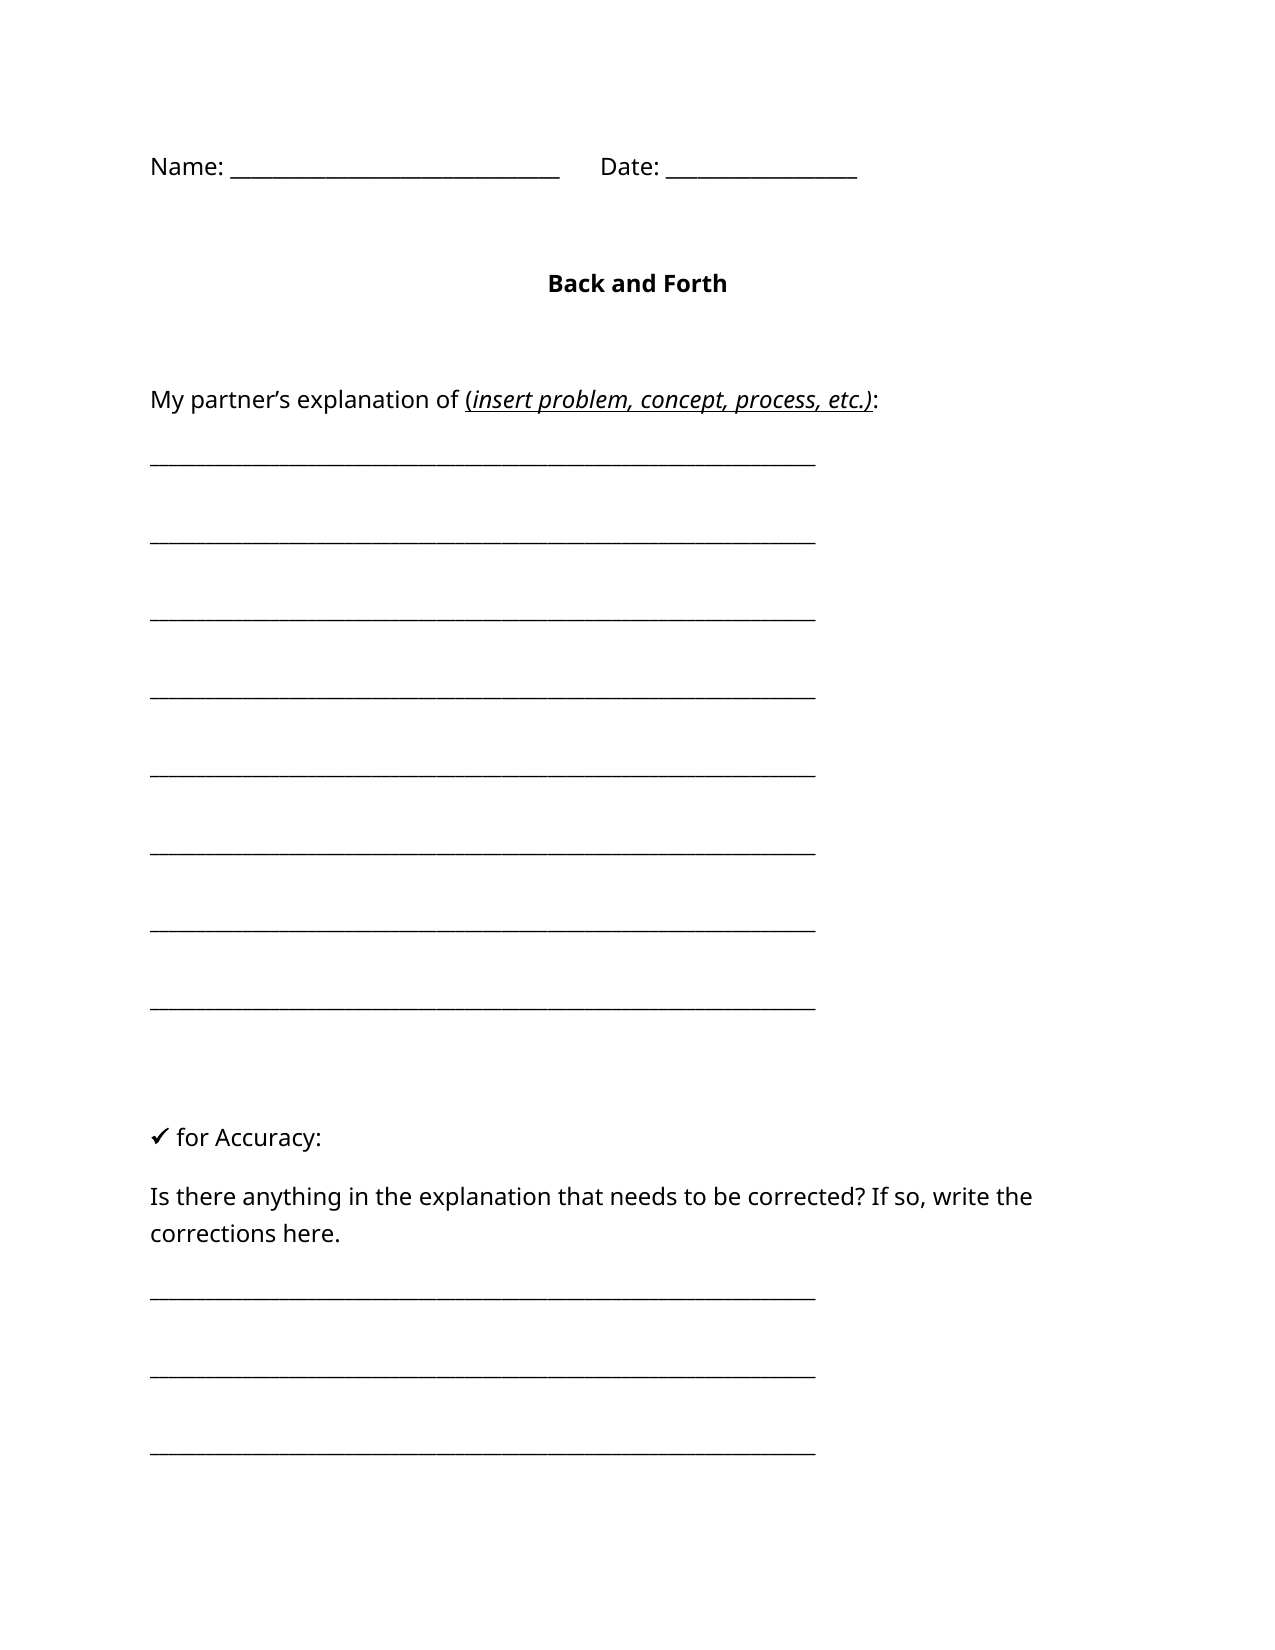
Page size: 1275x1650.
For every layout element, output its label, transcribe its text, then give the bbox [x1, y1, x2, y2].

text My partner’s explanation of (insert problem, concept, process, etc.): [150, 383, 1125, 416]
text ________________________________________________________________________ [150, 907, 1125, 936]
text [150, 1353, 1125, 1381]
text ________________________________________________________________________ [150, 674, 1125, 703]
text Name: _______________________________ Date: __________________ [150, 150, 1125, 183]
text for Accuracy: [150, 1121, 1125, 1154]
text ________________________________________________________________________ [150, 830, 1125, 858]
text ________________________________________________________________________ [150, 985, 1125, 1013]
text ________________________________________________________________________ [150, 441, 1125, 469]
text ________________________________________________________________________ [150, 597, 1125, 625]
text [150, 1275, 1125, 1303]
text Is there anything in the explanation that needs to be corrected? If so, write the corrections here. [150, 1179, 1125, 1249]
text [150, 1430, 1125, 1459]
text Back and Forth [150, 266, 1125, 299]
text ________________________________________________________________________ [150, 752, 1125, 780]
text ________________________________________________________________________ [150, 519, 1125, 547]
